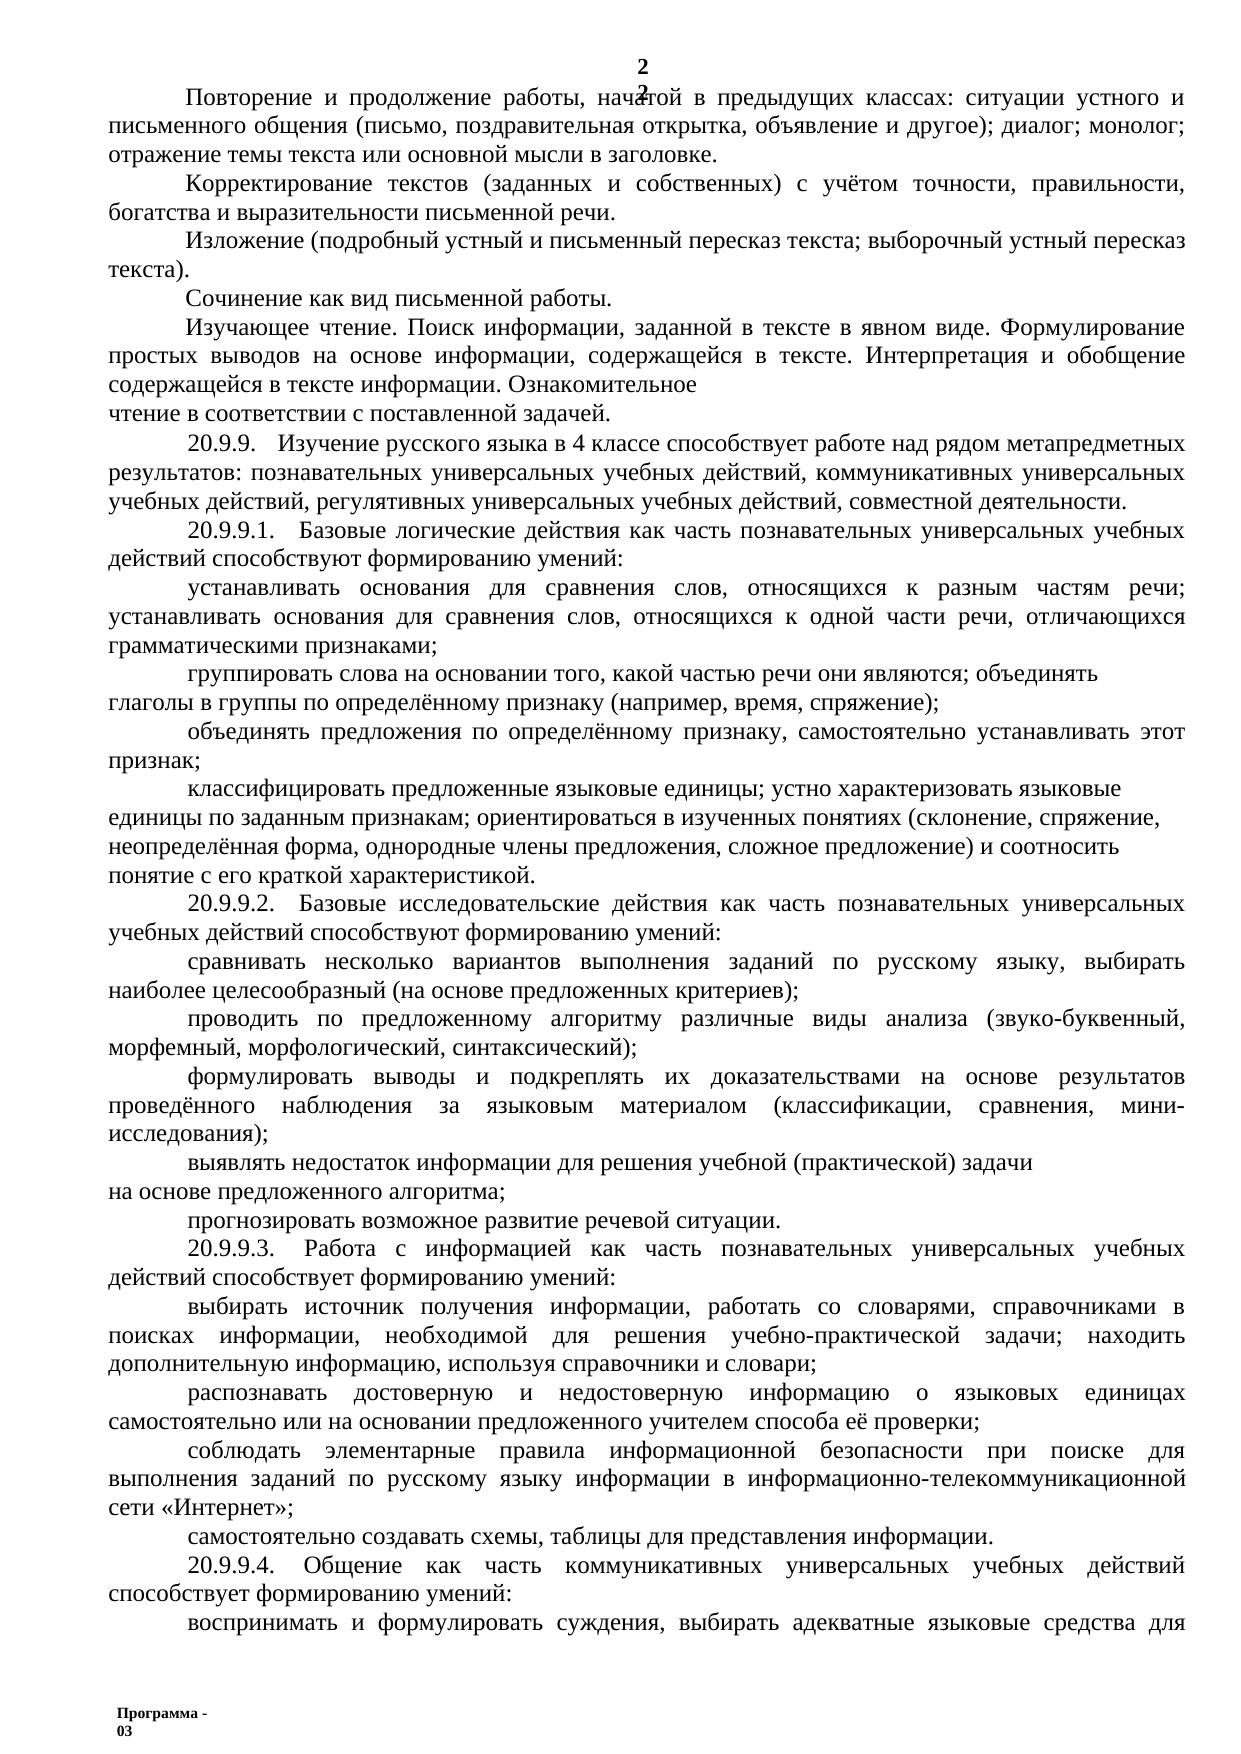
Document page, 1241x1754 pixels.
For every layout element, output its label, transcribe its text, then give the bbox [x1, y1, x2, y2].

text группировать слова на основании того, какой частью речи они являются; объединять глаголы в группы по определённому признаку (например, время, спряжение); [108, 658, 1186, 716]
text распознавать достоверную и недостоверную информацию о языковых единицах самостоятельно или на основании предложенного учителем способа её проверки; [108, 1377, 1186, 1435]
text соблюдать элементарные правила информационной безопасности при поиске для выполнения заданий по русскому языку информации в информационно-телекоммуникационной сети «Интернет»; [108, 1435, 1186, 1521]
text Повторение и продолжение работы, начатой в предыдущих классах: ситуации устного и письменного общения (письмо, поздравительная открытка, объявление и другое); диалог; монолог; отражение темы текста или основной мысли в заголовке. [108, 82, 1186, 168]
text выбирать источник получения информации, работать со словарями, справочниками в поисках информации, необходимой для решения учебно-практической задачи; находить дополнительную информацию, используя справочники и словари; [108, 1291, 1186, 1377]
list Работа с информацией как часть познавательных универсальных учебных действий способствует формированию умений: [108, 1233, 1186, 1291]
list Базовые логические действия как часть познавательных универсальных учебных действий способствуют формированию умений: [108, 515, 1186, 572]
text чтение в соответствии с поставленной задачей. [108, 398, 1186, 427]
text Изучающее чтение. Поиск информации, заданной в тексте в явном виде. Формулирование простых выводов на основе информации, содержащейся в тексте. Интерпретация и обобщение содержащейся в тексте информации. Ознакомительное [108, 312, 1186, 398]
text Корректирование текстов (заданных и собственных) с учётом точности, правильности, богатства и выразительности письменной речи. [108, 168, 1186, 226]
text прогнозировать возможное развитие речевой ситуации. [108, 1205, 1186, 1233]
text классифицировать предложенные языковые единицы; устно характеризовать языковые единицы по заданным признакам; ориентироваться в изученных понятиях (склонение, спряжение, неопределённая форма, однородные члены предложения, сложное предложение) и соотносить понятие с его краткой характеристикой. [108, 773, 1186, 888]
text сравнивать несколько вариантов выполнения заданий по русскому языку, выбирать наиболее целесообразный (на основе предложенных критериев); [108, 946, 1186, 1003]
text объединять предложения по определённому признаку, самостоятельно устанавливать этот признак; [108, 716, 1186, 773]
text проводить по предложенному алгоритму различные виды анализа (звуко-буквенный, морфемный, морфологический, синтаксический); [108, 1003, 1186, 1061]
text формулировать выводы и подкреплять их доказательствами на основе результатов проведённого наблюдения за языковым материалом (классификации, сравнения, мини-исследования); [108, 1061, 1186, 1147]
text самостоятельно создавать схемы, таблицы для представления информации. [108, 1521, 1186, 1550]
text Сочинение как вид письменной работы. [108, 283, 1186, 312]
text устанавливать основания для сравнения слов, относящихся к разным частям речи; устанавливать основания для сравнения слов, относящихся к одной части речи, отличающихся грамматическими признаками; [108, 572, 1186, 658]
list Общение как часть коммуникативных универсальных учебных действий способствует формированию умений: [108, 1550, 1186, 1607]
text выявлять недостаток информации для решения учебной (практической) задачи [108, 1147, 1186, 1176]
text на основе предложенного алгоритма; [108, 1176, 1186, 1205]
list Изучение русского языка в 4 классе способствует работе над рядом метапредметных результатов: познавательных универсальных учебных действий, коммуникативных универсальных учебных действий, регулятивных универсальных учебных действий, совместной деятельности. [108, 428, 1186, 515]
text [108, 1607, 1186, 1636]
text Изложение (подробный устный и письменный пересказ текста; выборочный устный пересказ текста). [108, 226, 1186, 283]
list Базовые исследовательские действия как часть познавательных универсальных учебных действий способствуют формированию умений: [108, 888, 1186, 946]
